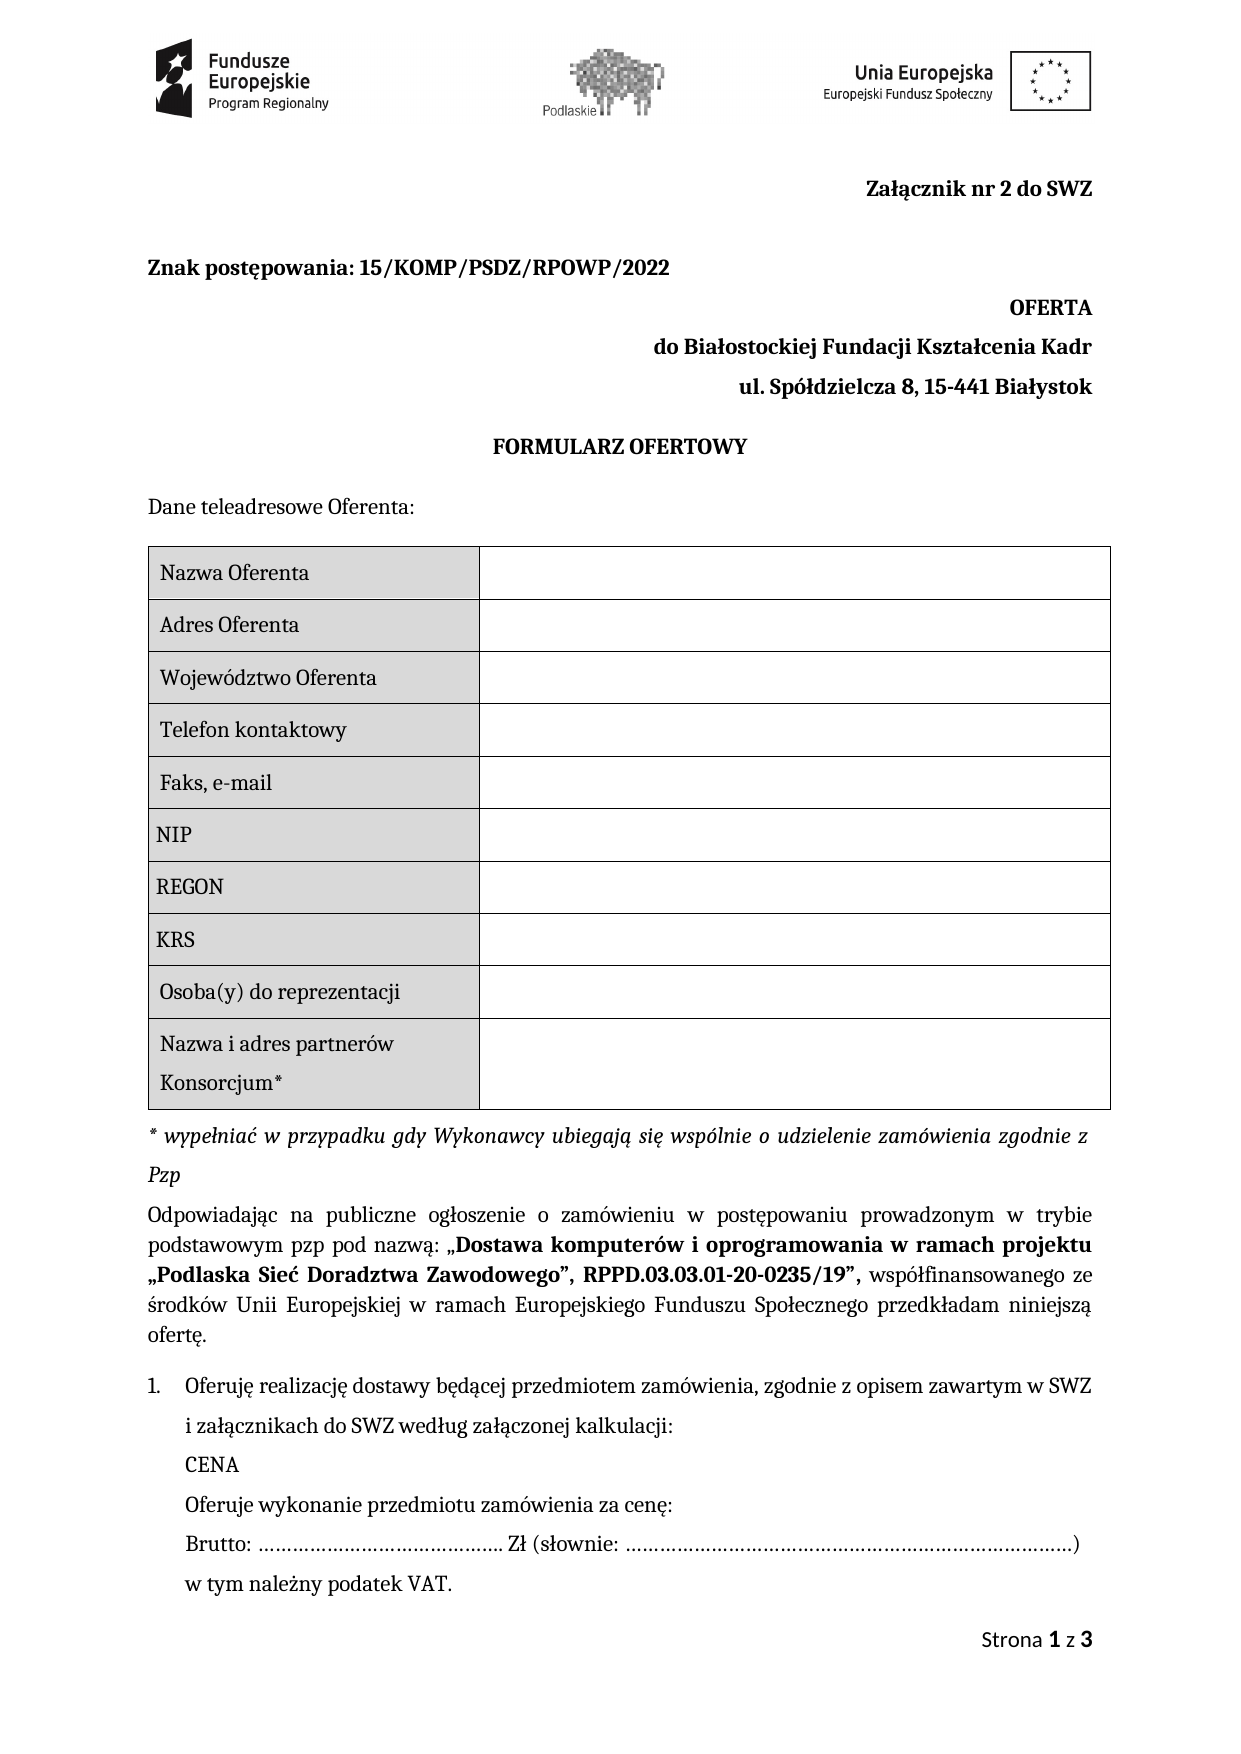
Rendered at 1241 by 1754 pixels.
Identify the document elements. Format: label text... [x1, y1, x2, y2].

text Załącznik nr 2 do SWZ [148, 176, 1092, 202]
table_cell [480, 704, 1110, 756]
text * wypełniać w przypadku gdy Wykonawcy ubiegają się wspólnie o udzielenie zamówienia zgodnie z Pzp [148, 1122, 1092, 1188]
text Dane teleadresowe Oferenta: [148, 494, 1092, 521]
table_cell [480, 1019, 1110, 1109]
table_cell [480, 757, 1110, 808]
table_header [480, 547, 1110, 598]
subtitle OFERTA [502, 294, 1092, 321]
text FORMULARZ OFERTOWY [148, 434, 1092, 460]
table_cell Województwo Oferenta [149, 652, 479, 703]
table_cell Osoba(y) do reprezentacji [149, 966, 479, 1018]
picture [147, 33, 1095, 124]
table_cell [480, 652, 1110, 703]
table_cell NIP [149, 809, 479, 861]
table_cell [480, 809, 1110, 861]
table_cell [480, 914, 1110, 965]
list w tym należny podatek VAT. [185, 1571, 1092, 1597]
list Oferuję realizację dostawy będącej przedmiotem zamówienia, zgodnie z opisem zawartym w SWZ i załącznikach do SWZ według załączonej kalkulacji: [148, 1373, 1092, 1439]
list CENA [185, 1452, 1092, 1479]
text ul. Spółdzielcza 8, 15-441 Białystok [502, 373, 1092, 400]
table_cell Telefon kontaktowy [149, 704, 479, 756]
table_cell Adres Oferenta [149, 600, 479, 651]
table_cell KRS [149, 914, 479, 965]
table_cell [480, 600, 1110, 651]
text Odpowiadając na publiczne ogłoszenie o zamówieniu w postępowaniu prowadzonym w trybie podstawowym pzp pod nazwą: „Dostawa komputerów i oprogramowania w ramach projektu „Podlaska Sieć Doradztwa Zawodowego”, RPPD.03.03.01-20-0235/19”, współfinansowanego ze środków Unii Europejskiej w ramach Europejskiego Funduszu Społecznego przedkładam niniejszą ofertę. [148, 1201, 1092, 1349]
table_cell Faks, e-mail [149, 757, 479, 808]
table_header Nazwa Oferenta [149, 547, 479, 598]
text do Białostockiej Fundacji Kształcenia Kadr [502, 334, 1092, 360]
table_cell [480, 966, 1110, 1018]
text Znak postępowania: 15/KOMP/PSDZ/RPOWP/2022 [148, 255, 1092, 281]
list Oferuje wykonanie przedmiotu zamówienia za cenę: [185, 1492, 1092, 1518]
table_cell [480, 862, 1110, 913]
table_cell REGON [149, 862, 479, 913]
list Brutto: ……………………………………. Zł (słownie: ……………………………………………………………………) [185, 1531, 1092, 1558]
table_cell Nazwa i adres partnerów Konsorcjum* [149, 1019, 479, 1109]
